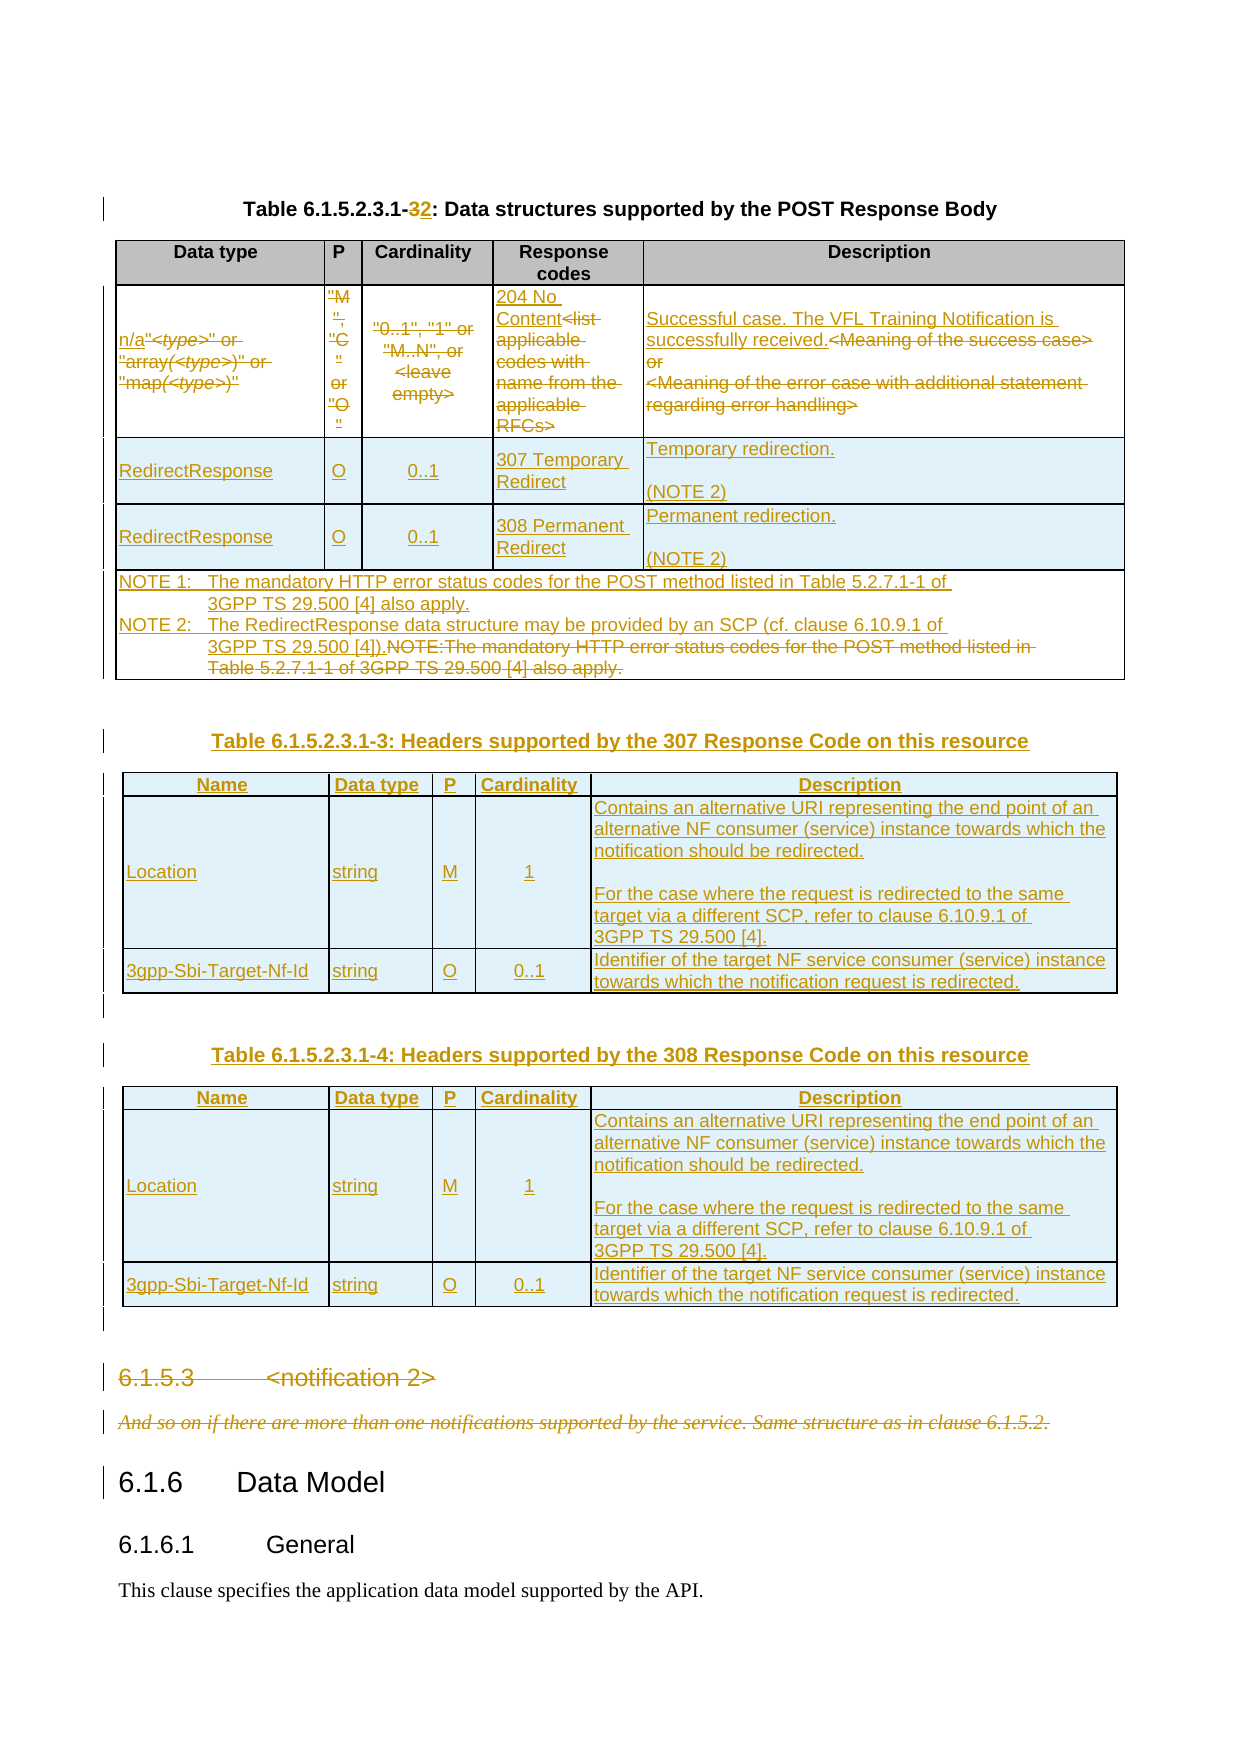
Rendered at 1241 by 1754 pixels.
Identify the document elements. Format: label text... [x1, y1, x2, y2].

table_cell [117, 571, 1124, 678]
table_cell [494, 286, 643, 437]
table_header P [325, 241, 361, 284]
text Table 6.1.5.2.3.1-: Data structures supported by the POST Response Body [118, 197, 1122, 221]
table_header Response codes [494, 241, 643, 284]
text This clause specifies the application data model supported by the API. [118, 1578, 1122, 1602]
subtitle 6.1.6 Data Model [118, 1466, 1122, 1499]
table_header Data type [117, 241, 324, 284]
table_header Description [644, 241, 1124, 284]
subtitle 6.1.6.1 General [118, 1530, 1122, 1559]
table_cell [117, 286, 324, 437]
table_cell [363, 286, 492, 437]
table_cell [325, 286, 361, 437]
table_header Cardinality [363, 241, 492, 284]
table_cell [644, 286, 1124, 437]
